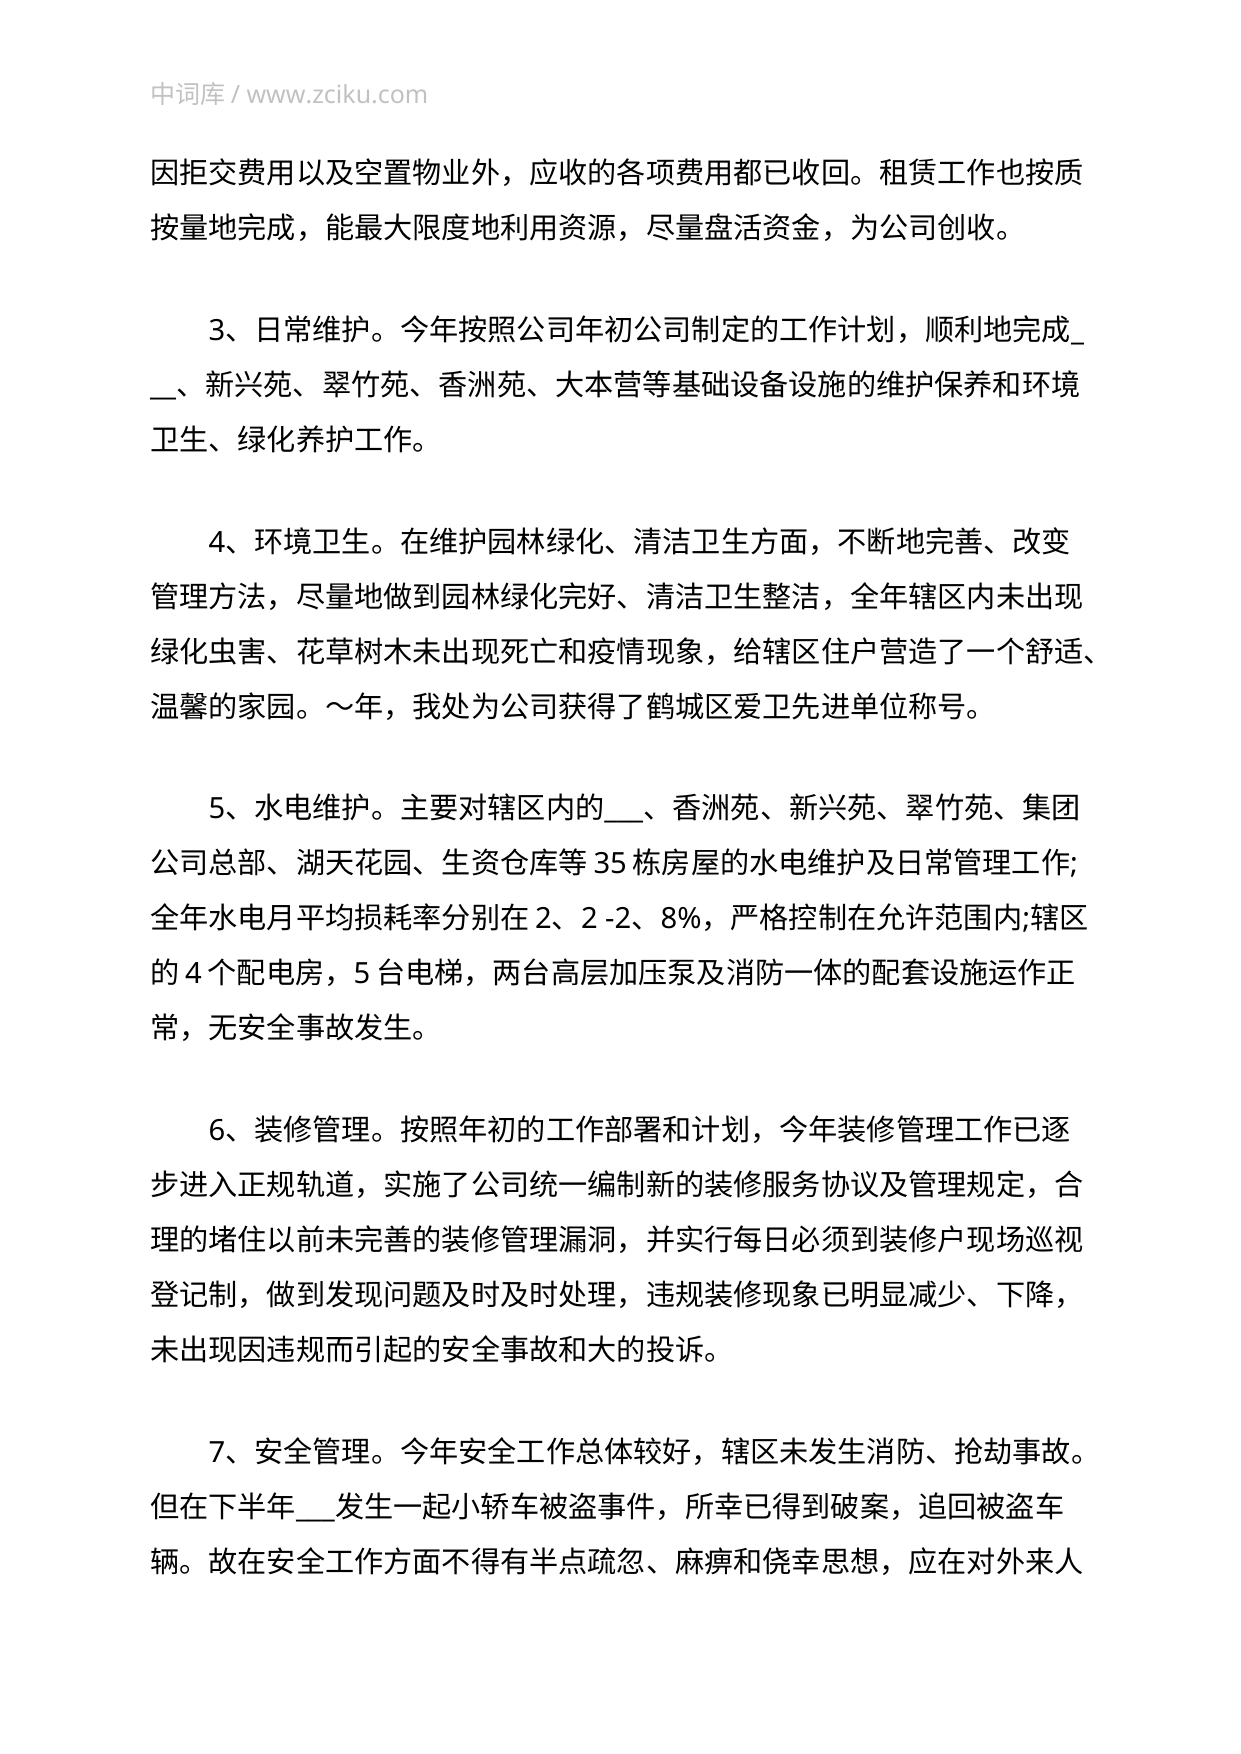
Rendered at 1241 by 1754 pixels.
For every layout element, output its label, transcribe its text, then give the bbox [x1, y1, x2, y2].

text 3、日常维护。今年按照公司年初公司制定的工作计划，顺利地完成___、新兴苑、翠竹苑、香洲苑、大本营等基础设备设施的维护保养和环境卫生、绿化养护工作。 [150, 307, 1090, 459]
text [150, 1428, 1090, 1581]
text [150, 150, 1090, 247]
text 6、装修管理。按照年初的工作部署和计划，今年装修管理工作已逐步进入正规轨道，实施了公司统一编制新的装修服务协议及管理规定，合理的堵住以前未完善的装修管理漏洞，并实行每日必须到装修户现场巡视登记制，做到发现问题及时及时处理，违规装修现象已明显减少、下降，未出现因违规而引起的安全事故和大的投诉。 [150, 1107, 1090, 1369]
text 5、水电维护。主要对辖区内的___、香洲苑、新兴苑、翠竹苑、集团公司总部、湖天花园、生资仓库等35栋房屋的水电维护及日常管理工作;全年水电月平均损耗率分别在2、2 -2、8%，严格控制在允许范围内;辖区的4个配电房，5台电梯，两台高层加压泵及消防一体的配套设施运作正常，无安全事故发生。 [150, 785, 1090, 1047]
text 4、环境卫生。在维护园林绿化、清洁卫生方面，不断地完善、改变管理方法，尽量地做到园林绿化完好、清洁卫生整洁，全年辖区内未出现绿化虫害、花草树木未出现死亡和疫情现象，给辖区住户营造了一个舒适、温馨的家园。～年，我处为公司获得了鹤城区爱卫先进单位称号。 [150, 518, 1090, 726]
